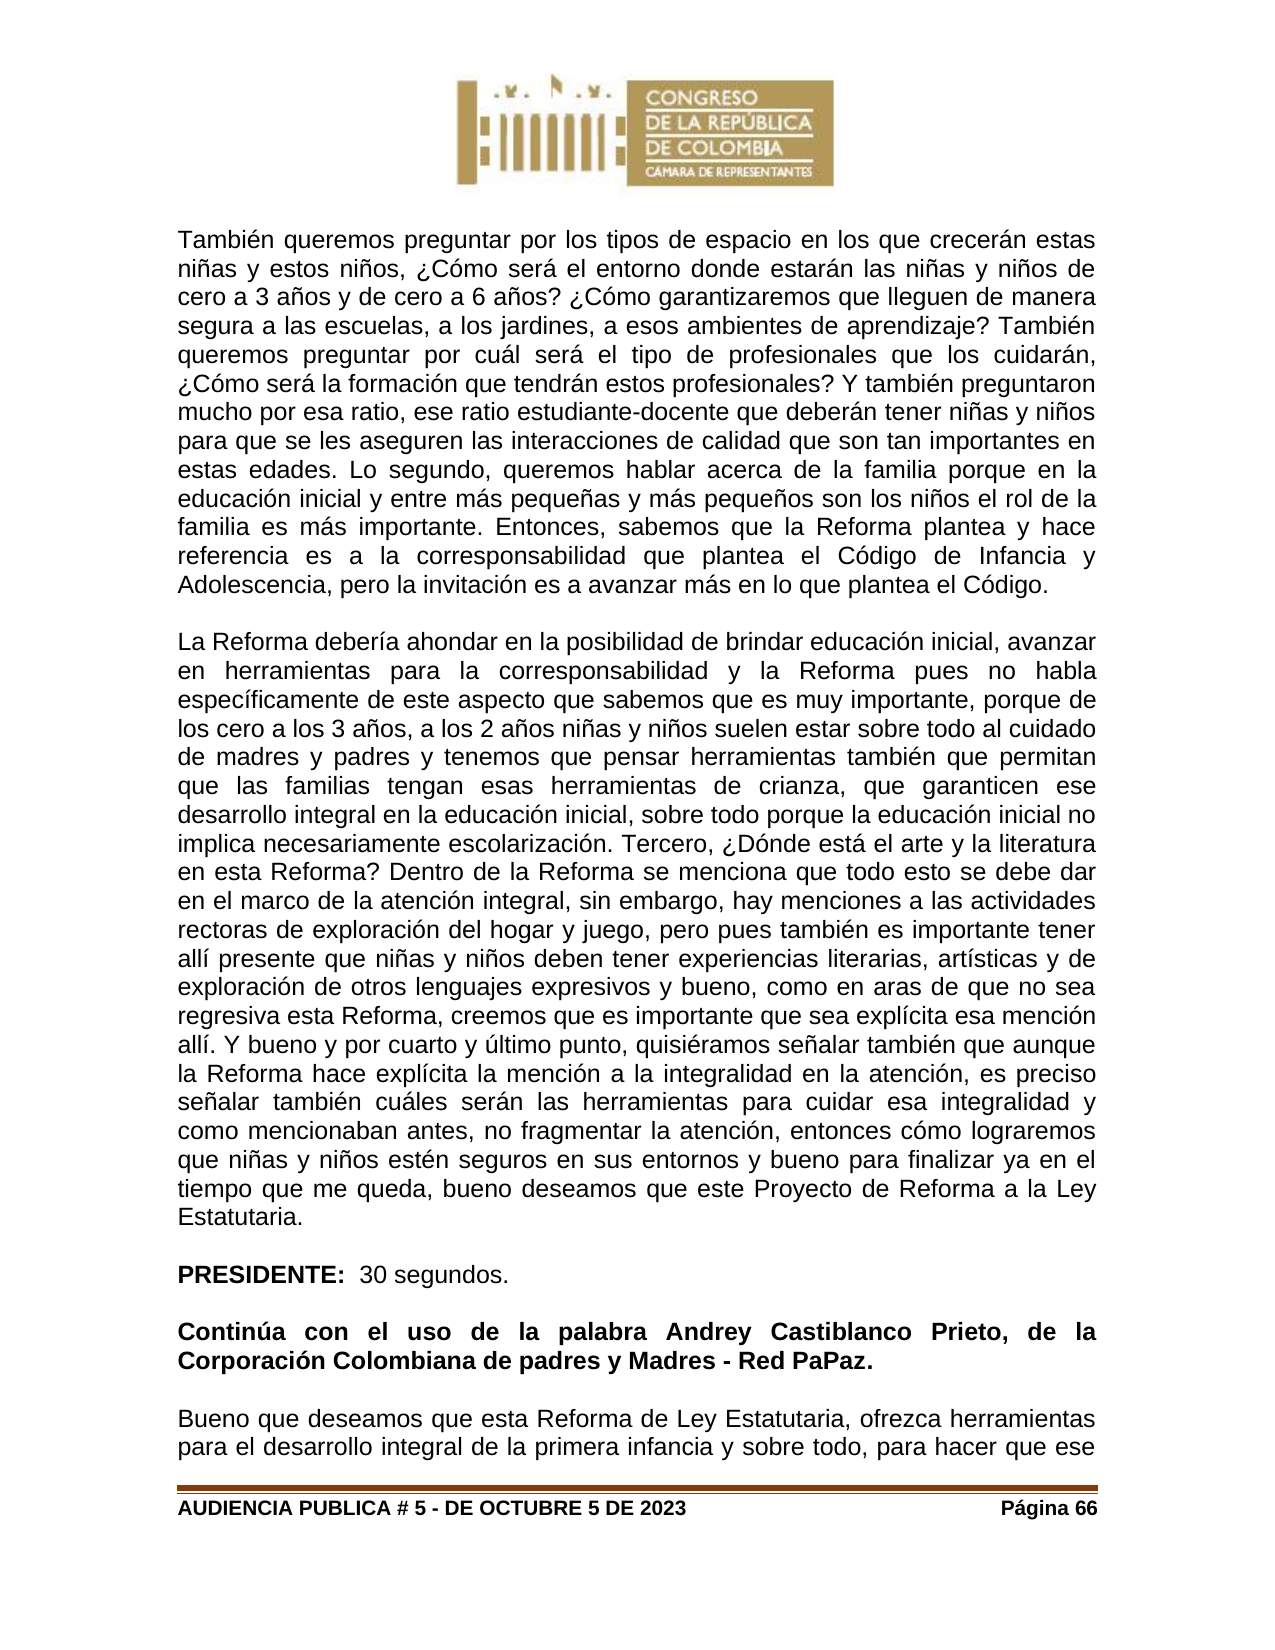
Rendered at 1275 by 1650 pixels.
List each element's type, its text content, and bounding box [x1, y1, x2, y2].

text PRESIDENTE: 30 segundos. [177, 1260, 1098, 1289]
text La Reforma debería ahondar en la posibilidad de brindar educación inicial, avanzar en herramientas para la corresponsabilidad y la Reforma pues no habla específicamente de este aspecto que sabemos que es muy importante, porque de los cero a los 3 años, a los 2 años niñas y niños suelen estar sobre todo al cuidado de madres y padres y tenemos que pensar herramientas también que permitan que las familias tengan esas herramientas de crianza, que garanticen ese desarrollo integral en la educación inicial, sobre todo porque la educación inicial no implica necesariamente escolarización. Tercero, ¿Dónde está el arte y la literatura en esta Reforma? Dentro de la Reforma se menciona que todo esto se debe dar en el marco de la atención integral, sin embargo, hay menciones a las actividades rectoras de exploración del hogar y juego, pero pues también es importante tener allí presente que niñas y niños deben tener experiencias literarias, artísticas y de exploración de otros lenguajes expresivos y bueno, como en aras de que no sea regresiva esta Reforma, creemos que es importante que sea explícita esa mención allí. Y bueno y por cuarto y último punto, quisiéramos señalar también que aunque la Reforma hace explícita la mención a la integralidad en la atención, es preciso señalar también cuáles serán las herramientas para cuidar esa integralidad y como mencionaban antes, no fragmentar la atención, entonces cómo lograremos que niñas y niños estén seguros en sus entornos y bueno para finalizar ya en el tiempo que me queda, bueno deseamos que este Proyecto de Reforma a la Ley Estatutaria. [177, 627, 1098, 1231]
text También queremos preguntar por los tipos de espacio en los que crecerán estas niñas y estos niños, ¿Cómo será el entorno donde estarán las niñas y niños de cero a 3 años y de cero a 6 años? ¿Cómo garantizaremos que lleguen de manera segura a las escuelas, a los jardines, a esos ambientes de aprendizaje? También queremos preguntar por cuál será el tipo de profesionales que los cuidarán, ¿Cómo será la formación que tendrán estos profesionales? Y también preguntaron mucho por esa ratio, ese ratio estudiante-docente que deberán tener niñas y niños para que se les aseguren las interacciones de calidad que son tan importantes en estas edades. Lo segundo, queremos hablar acerca de la familia porque en la educación inicial y entre más pequeñas y más pequeños son los niños el rol de la familia es más importante. Entonces, sabemos que la Reforma plantea y hace referencia es a la corresponsabilidad que plantea el Código de Infancia y Adolescencia, pero la invitación es a avanzar más en lo que plantea el Código. [177, 225, 1098, 599]
text Continúa con el uso de la palabra Andrey Castiblanco Prieto, de la Corporación Colombiana de padres y Madres - Red PaPaz. [177, 1317, 1098, 1375]
picture [430, 73, 845, 197]
